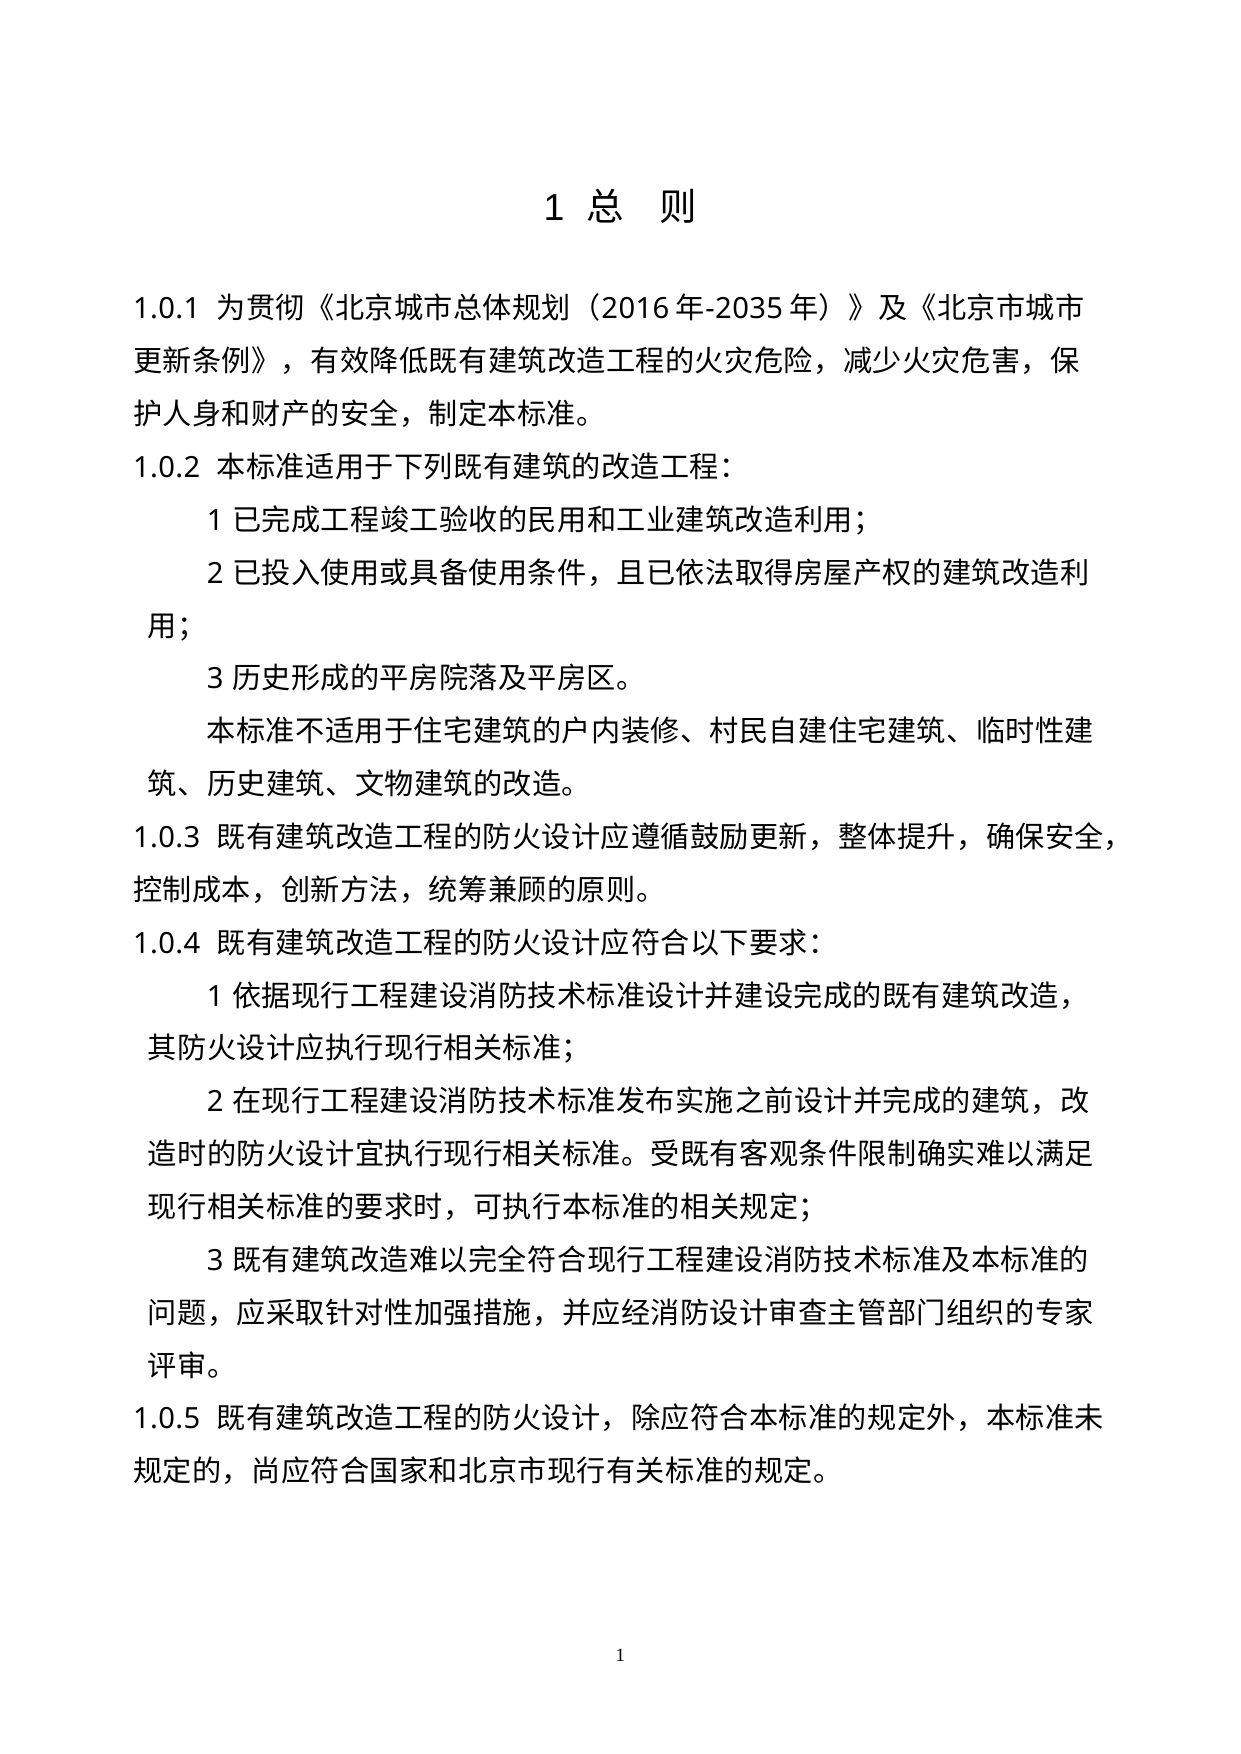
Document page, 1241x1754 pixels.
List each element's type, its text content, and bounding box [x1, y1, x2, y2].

text 3 既有建筑改造难以完全符合现行工程建设消防技术标准及本标准的问题，应采取针对性加强措施，并应经消防设计审查主管部门组织的专家评审。 [148, 1236, 1107, 1384]
text 2 在现行工程建设消防技术标准发布实施之前设计并完成的建筑，改造时的防火设计宜执行现行相关标准。受既有客观条件限制确实难以满足现行相关标准的要求时，可执行本标准的相关规定； [148, 1078, 1107, 1226]
text 1 依据现行工程建设消防技术标准设计并建设完成的既有建筑改造，其防火设计应执行现行相关标准； [148, 972, 1107, 1067]
text 1.0.1 为贯彻《北京城市总体规划（2016年-2035年）》及《北京市城市更新条例》，有效降低既有建筑改造工程的火灾危险，减少火灾危害，保护人身和财产的安全，制定本标准。 [133, 285, 1107, 433]
text 1 已完成工程竣工验收的民用和工业建筑改造利用； [148, 496, 1107, 539]
subtitle 1 总 则 [133, 176, 1107, 231]
text 2 已投入使用或具备使用条件，且已依法取得房屋产权的建筑改造利用； [148, 549, 1107, 644]
text 1.0.3 既有建筑改造工程的防火设计应遵循鼓励更新，整体提升，确保安全，控制成本，创新方法，统筹兼顾的原则。 [133, 813, 1107, 909]
text 1.0.4 既有建筑改造工程的防火设计应符合以下要求： [133, 919, 1107, 962]
text 1.0.5 既有建筑改造工程的防火设计，除应符合本标准的规定外，本标准未规定的，尚应符合国家和北京市现行有关标准的规定。 [133, 1395, 1107, 1490]
text 3 历史形成的平房院落及平房区。 [148, 655, 1107, 697]
text 1.0.2 本标准适用于下列既有建筑的改造工程： [133, 443, 1107, 486]
text 本标准不适用于住宅建筑的户内装修、村民自建住宅建筑、临时性建筑、历史建筑、文物建筑的改造。 [148, 708, 1107, 803]
